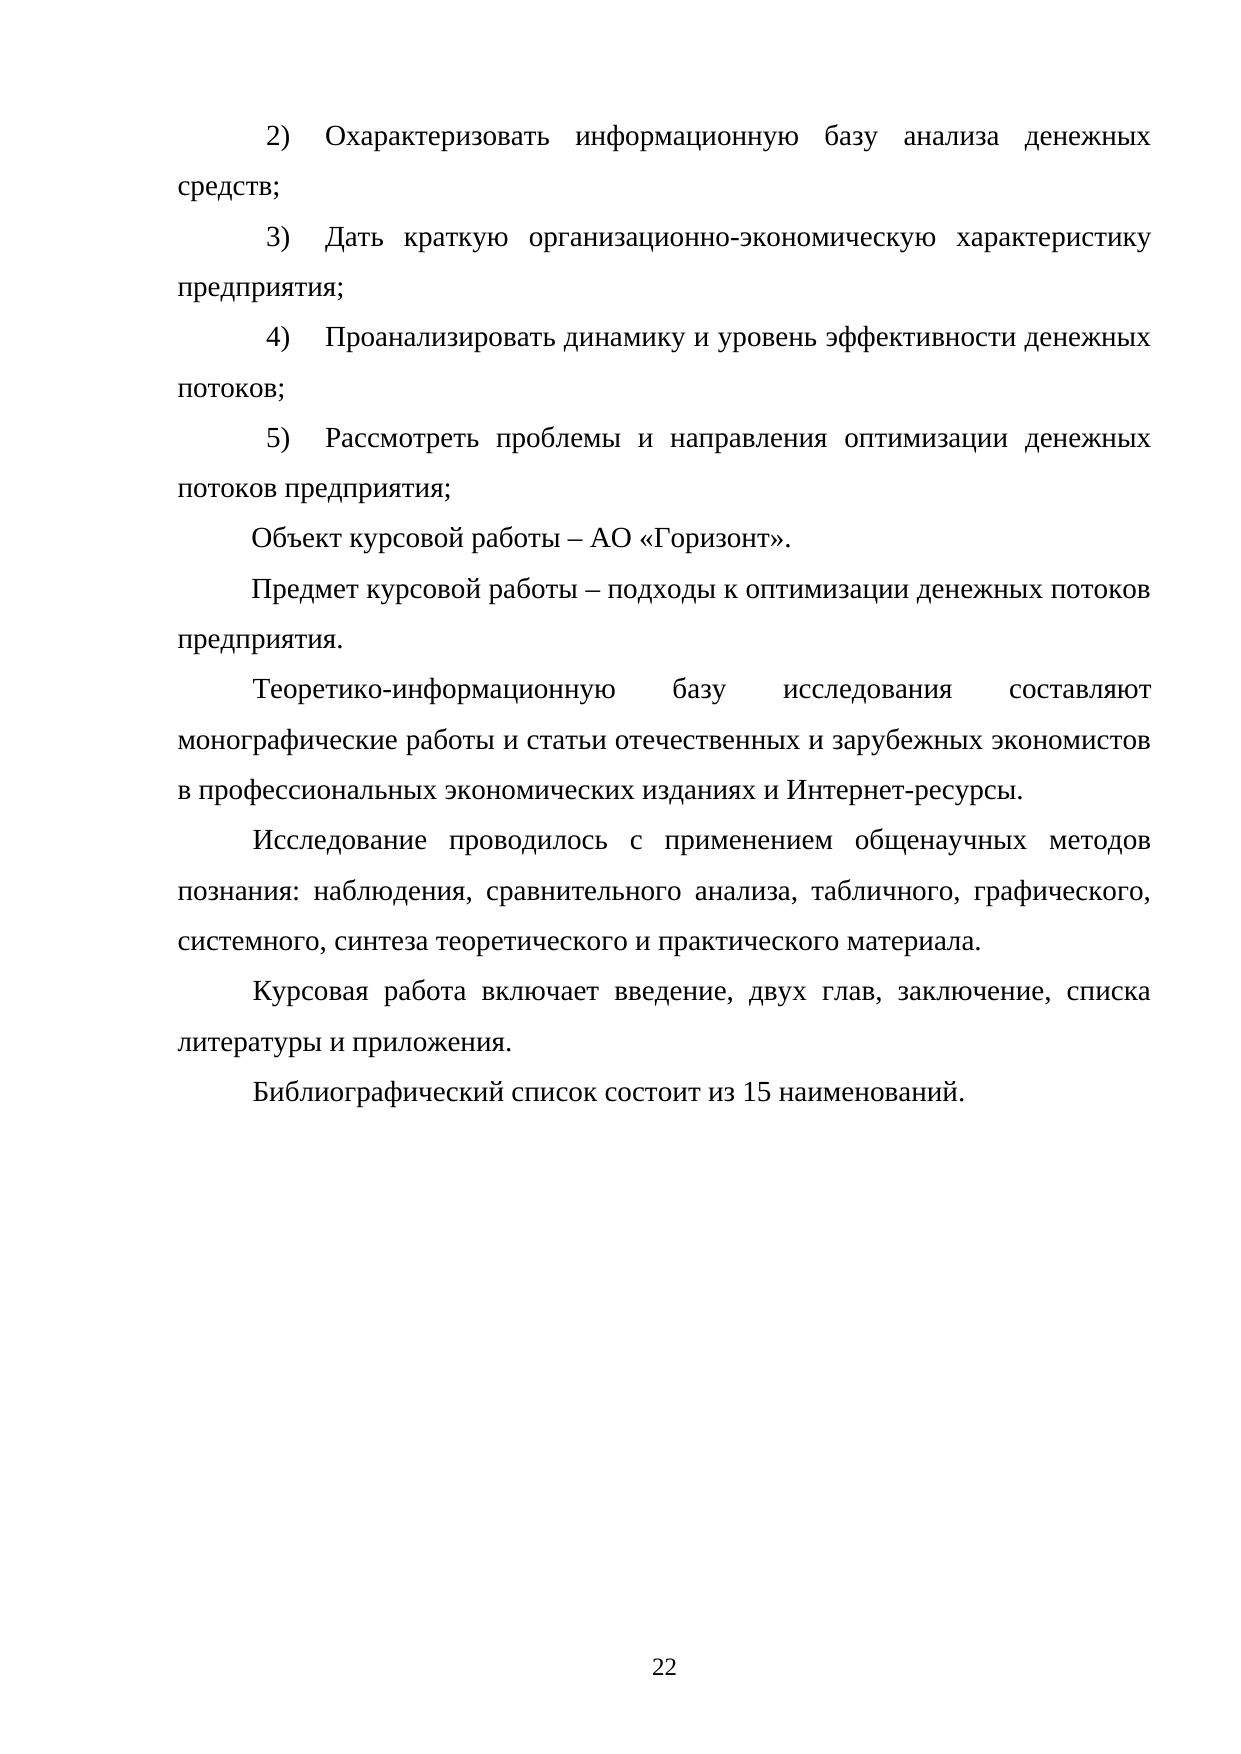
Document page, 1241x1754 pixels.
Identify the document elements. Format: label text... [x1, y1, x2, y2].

list Дать краткую организационно-экономическую характеристику предприятия; [177, 219, 1152, 303]
text Теоретико-информационную базу исследования составляют монографические работы и статьи отечественных и зарубежных экономистов в профессиональных экономических изданиях и Интернет-ресурсы. [177, 672, 1152, 806]
list Проанализировать динамику и уровень эффективности денежных потоков; [177, 319, 1152, 403]
text Курсовая работа включает введение, двух глав, заключение, списка литературы и приложения. [177, 973, 1152, 1057]
text Предмет курсовой работы – подходы к оптимизации денежных потоков предприятия. [177, 571, 1152, 655]
text Библиографический список состоит из 15 наименований. [177, 1074, 1152, 1108]
text Объект курсовой работы – АО «Горизонт». [177, 521, 1152, 554]
list Охарактеризовать информационную базу анализа денежных средств; [177, 118, 1152, 202]
list Рассмотреть проблемы и направления оптимизации денежных потоков предприятия; [177, 420, 1152, 504]
text Исследование проводилось с применением общенаучных методов познания: наблюдения, сравнительного анализа, табличного, графического, системного, синтеза теоретического и практического материала. [177, 822, 1152, 957]
